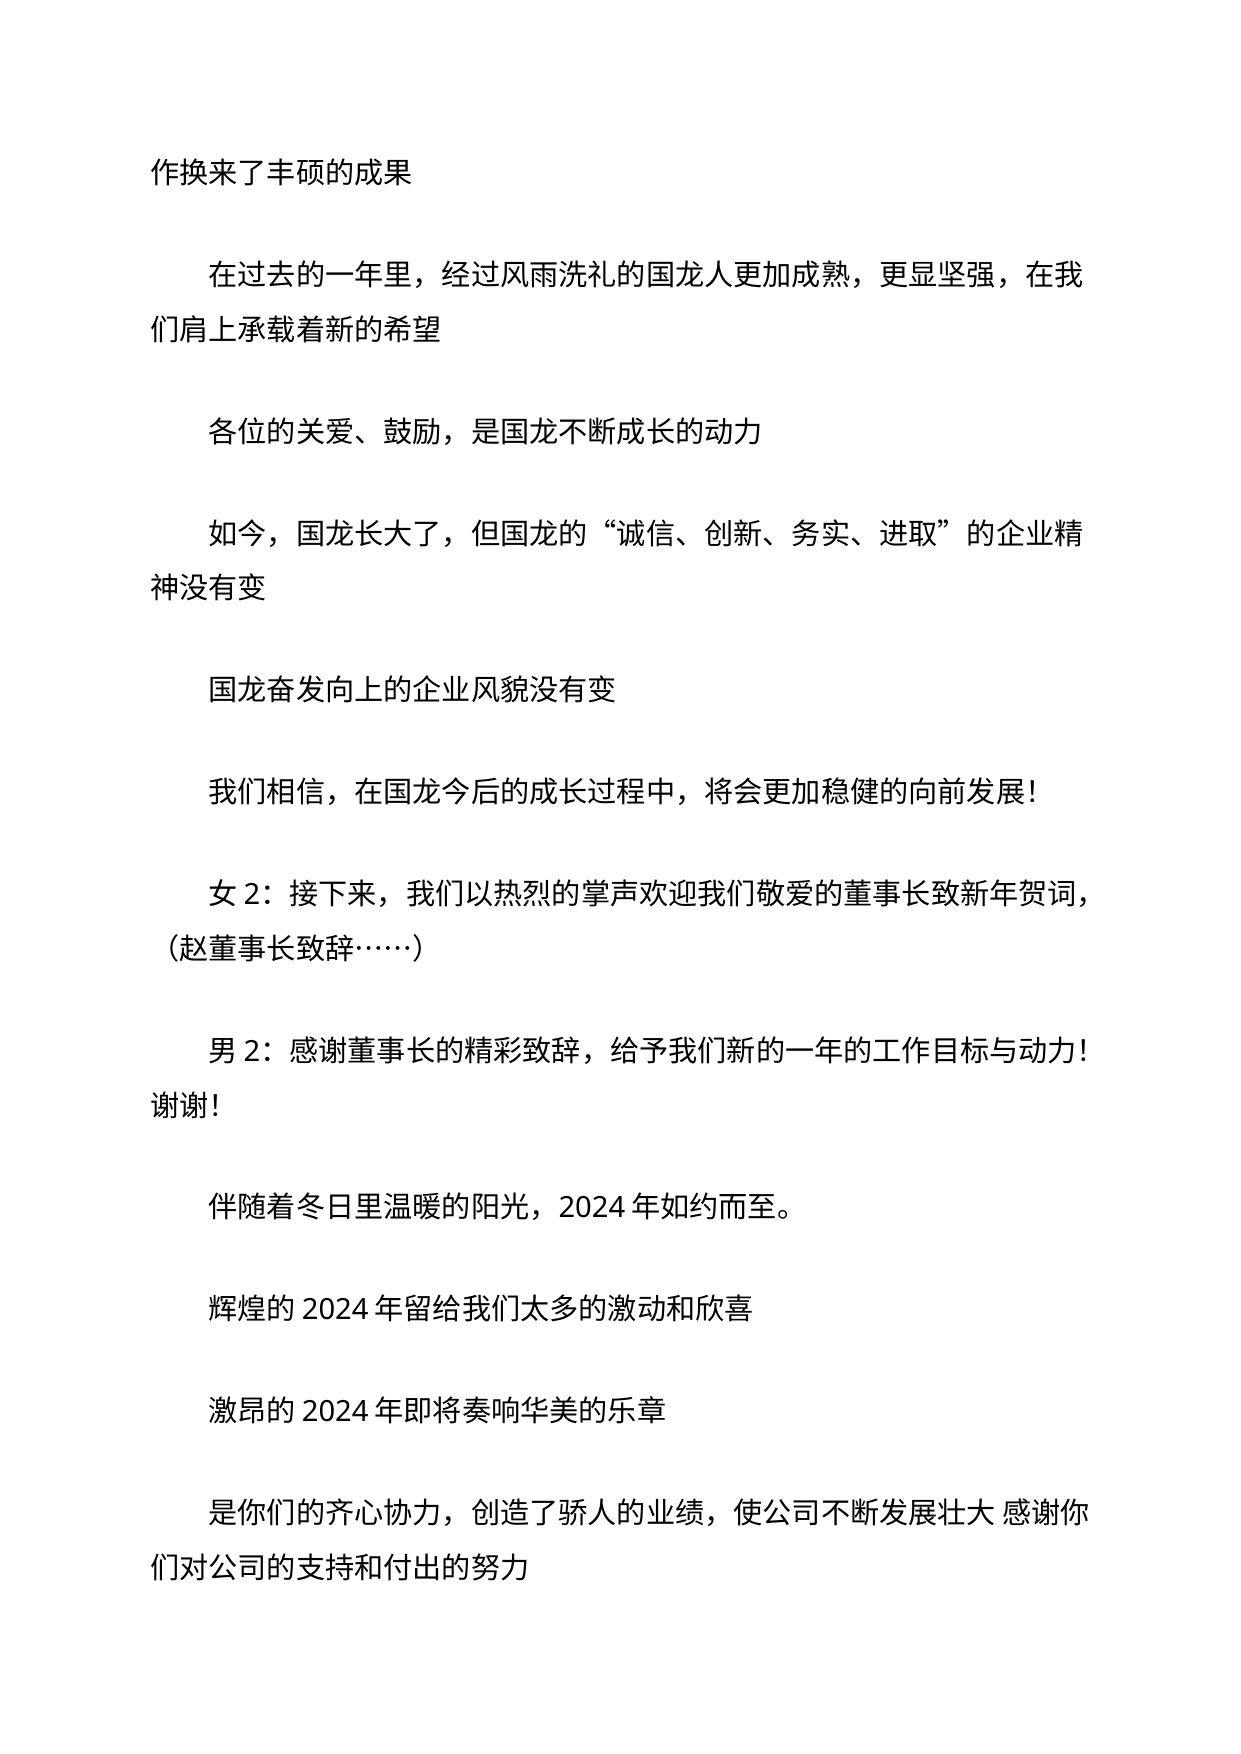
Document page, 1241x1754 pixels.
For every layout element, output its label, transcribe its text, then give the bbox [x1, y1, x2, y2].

text 我们相信，在国龙今后的成长过程中，将会更加稳健的向前发展！ [150, 769, 1090, 811]
text 国龙奋发向上的企业风貌没有变 [150, 667, 1090, 709]
text 辉煌的2024年留给我们太多的激动和欣喜 [150, 1286, 1090, 1328]
text 各位的关爱、鼓励，是国龙不断成长的动力 [150, 408, 1090, 451]
text 伴随着冬日里温暖的阳光，2024年如约而至。 [150, 1184, 1090, 1226]
text 是你们的齐心协力，创造了骄人的业绩，使公司不断发展壮大 感谢你们对公司的支持和付出的努力 [150, 1490, 1090, 1587]
text 女2：接下来，我们以热烈的掌声欢迎我们敬爱的董事长致新年贺词，（赵董事长致辞……） [150, 870, 1090, 968]
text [150, 150, 1090, 192]
text 如今，国龙长大了，但国龙的“诚信、创新、务实、进取”的企业精神没有变 [150, 510, 1090, 607]
text 男2：感谢董事长的精彩致辞，给予我们新的一年的工作目标与动力！谢谢！ [150, 1027, 1090, 1124]
text 激昂的2024年即将奏响华美的乐章 [150, 1388, 1090, 1430]
text 在过去的一年里，经过风雨洗礼的国龙人更加成熟，更显坚强，在我们肩上承载着新的希望 [150, 252, 1090, 349]
